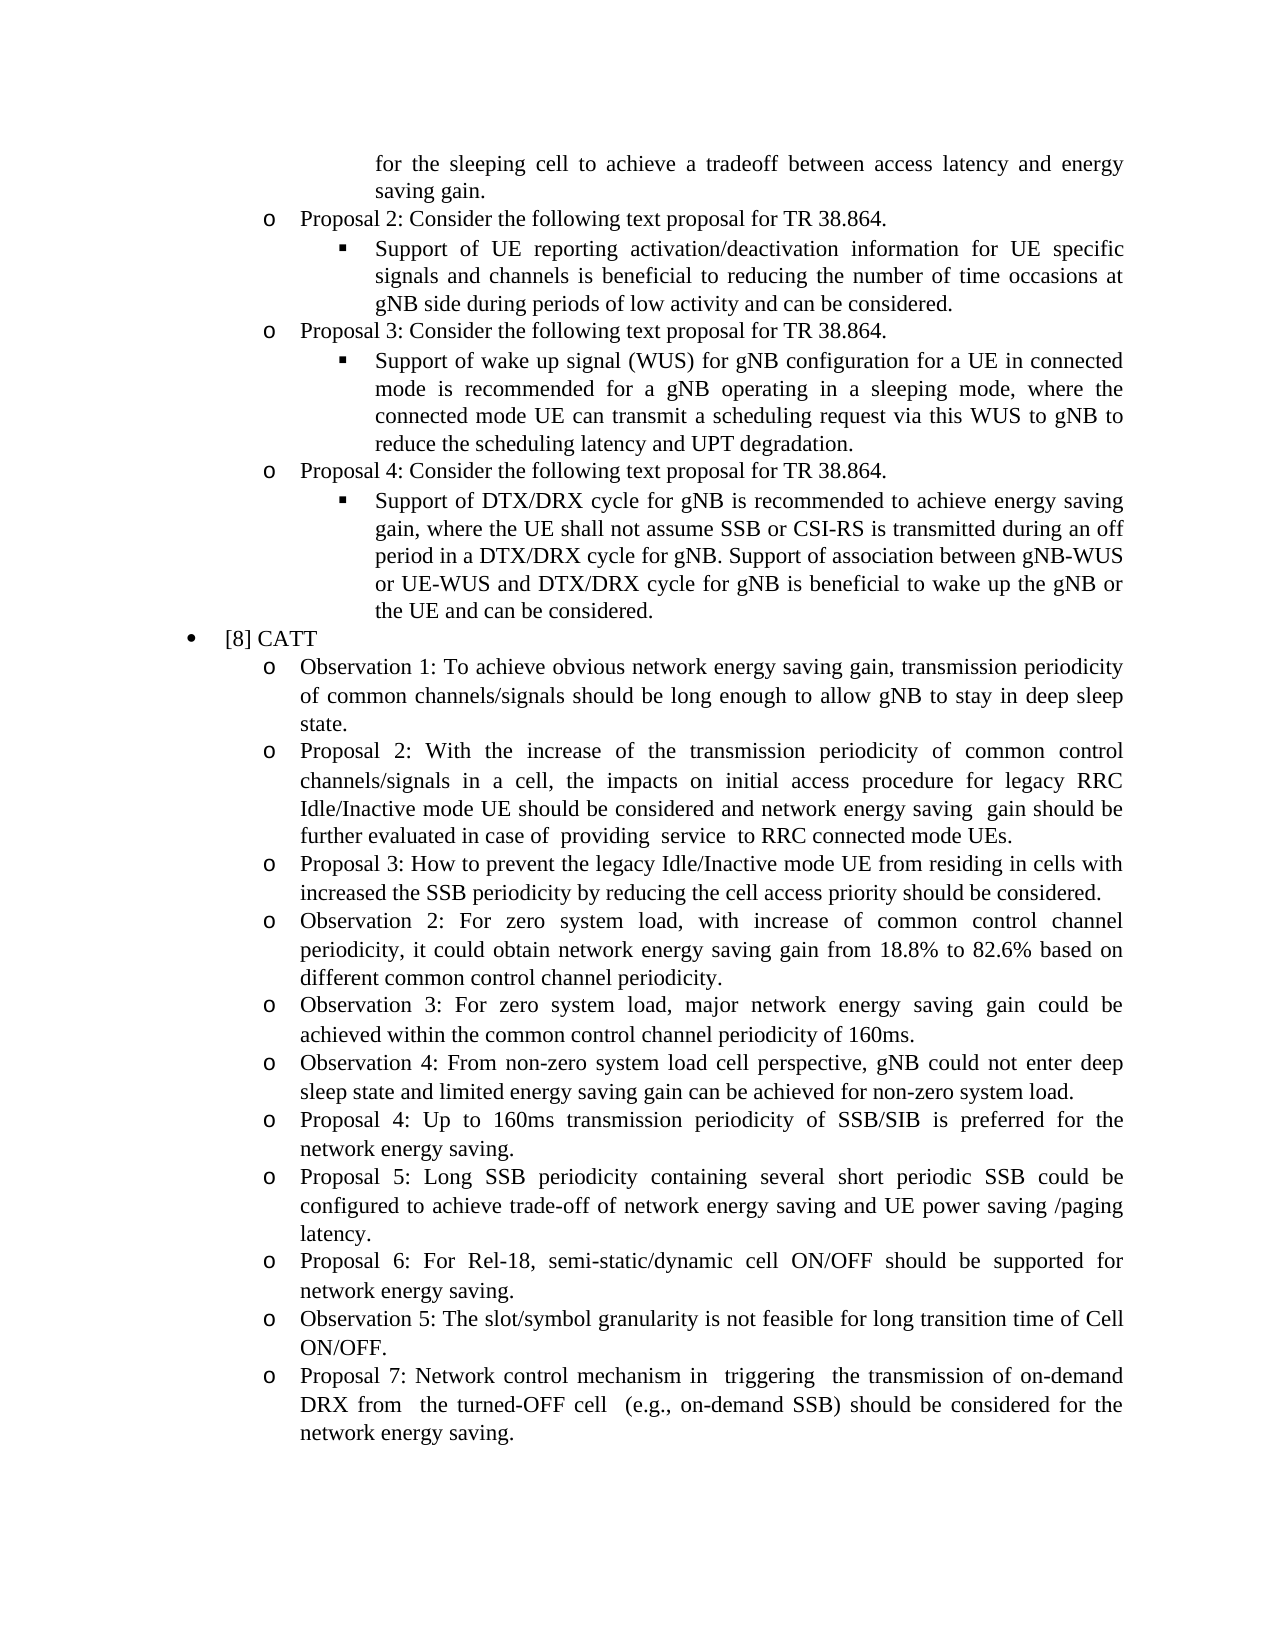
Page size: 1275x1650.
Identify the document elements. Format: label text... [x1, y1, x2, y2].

list Proposal 5: Long SSB periodicity containing several short periodic SSB could be configured to achieve trade-off of network energy saving and UE power saving /paging latency. [262, 1163, 1125, 1246]
list Proposal 3: How to prevent the legacy Idle/Inactive mode UE from residing in cells with increased the SSB periodicity by reducing the cell access priority should be considered. [262, 850, 1125, 906]
list [8] CATT [187, 625, 1125, 652]
list Support of DTX/DRX cycle for gNB is recommended to achieve energy saving gain, where the UE shall not assume SSB or CSI-RS is transmitted during an off period in a DTX/DRX cycle for gNB. Support of association between gNB-WUS or UE-WUS and DTX/DRX cycle for gNB is beneficial to wake up the gNB or the UE and can be considered. [337, 487, 1125, 624]
list Observation 1: To achieve obvious network energy saving gain, transmission periodicity of common channels/signals should be long enough to allow gNB to stay in deep sleep state. [262, 653, 1125, 736]
list Observation 4: From non-zero system load cell perspective, gNB could not enter deep sleep state and limited energy saving gain can be achieved for non-zero system load. [262, 1049, 1125, 1104]
list Proposal 2: Consider the following text proposal for TR 38.864. [262, 205, 1125, 233]
list Support of UE reporting activation/deactivation information for UE specific signals and channels is beneficial to reducing the number of time occasions at gNB side during periods of low activity and can be considered. [337, 235, 1125, 316]
list Observation 3: For zero system load, major network energy saving gain could be achieved within the common control channel periodicity of 160ms. [262, 992, 1125, 1047]
list Support of wake up signal (WUS) for gNB configuration for a UE in connected mode is recommended for a gNB operating in a sleeping mode, where the connected mode UE can transmit a scheduling request via this WUS to gNB to reduce the scheduling latency and UPT degradation. [337, 347, 1125, 456]
list Proposal 4: Up to 160ms transmission periodicity of SSB/SIB is preferred for the network energy saving. [262, 1106, 1125, 1162]
list Proposal 7: Network control mechanism in triggering the transmission of on-demand DRX from the turned-OFF cell (e.g., on-demand SSB) should be considered for the network energy saving. [262, 1362, 1125, 1445]
list Proposal 2: With the increase of the transmission periodicity of common control channels/signals in a cell, the impacts on initial access procedure for legacy RRC Idle/Inactive mode UE should be considered and network energy saving gain should be further evaluated in case of providing service to RRC connected mode UEs. [262, 737, 1125, 848]
list Proposal 6: For Rel-18, semi-static/dynamic cell ON/OFF should be supported for network energy saving. [262, 1247, 1125, 1303]
list Observation 5: The slot/symbol granularity is not feasible for long transition time of Cell ON/OFF. [262, 1304, 1125, 1360]
list Proposal 3: Consider the following text proposal for TR 38.864. [262, 318, 1125, 346]
list Proposal 4: Consider the following text proposal for TR 38.864. [262, 458, 1125, 486]
list Observation 2: For zero system load, with increase of common control channel periodicity, it could obtain network energy saving gain from 18.8% to 82.6% based on different common control channel periodicity. [262, 907, 1125, 990]
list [337, 150, 1125, 204]
